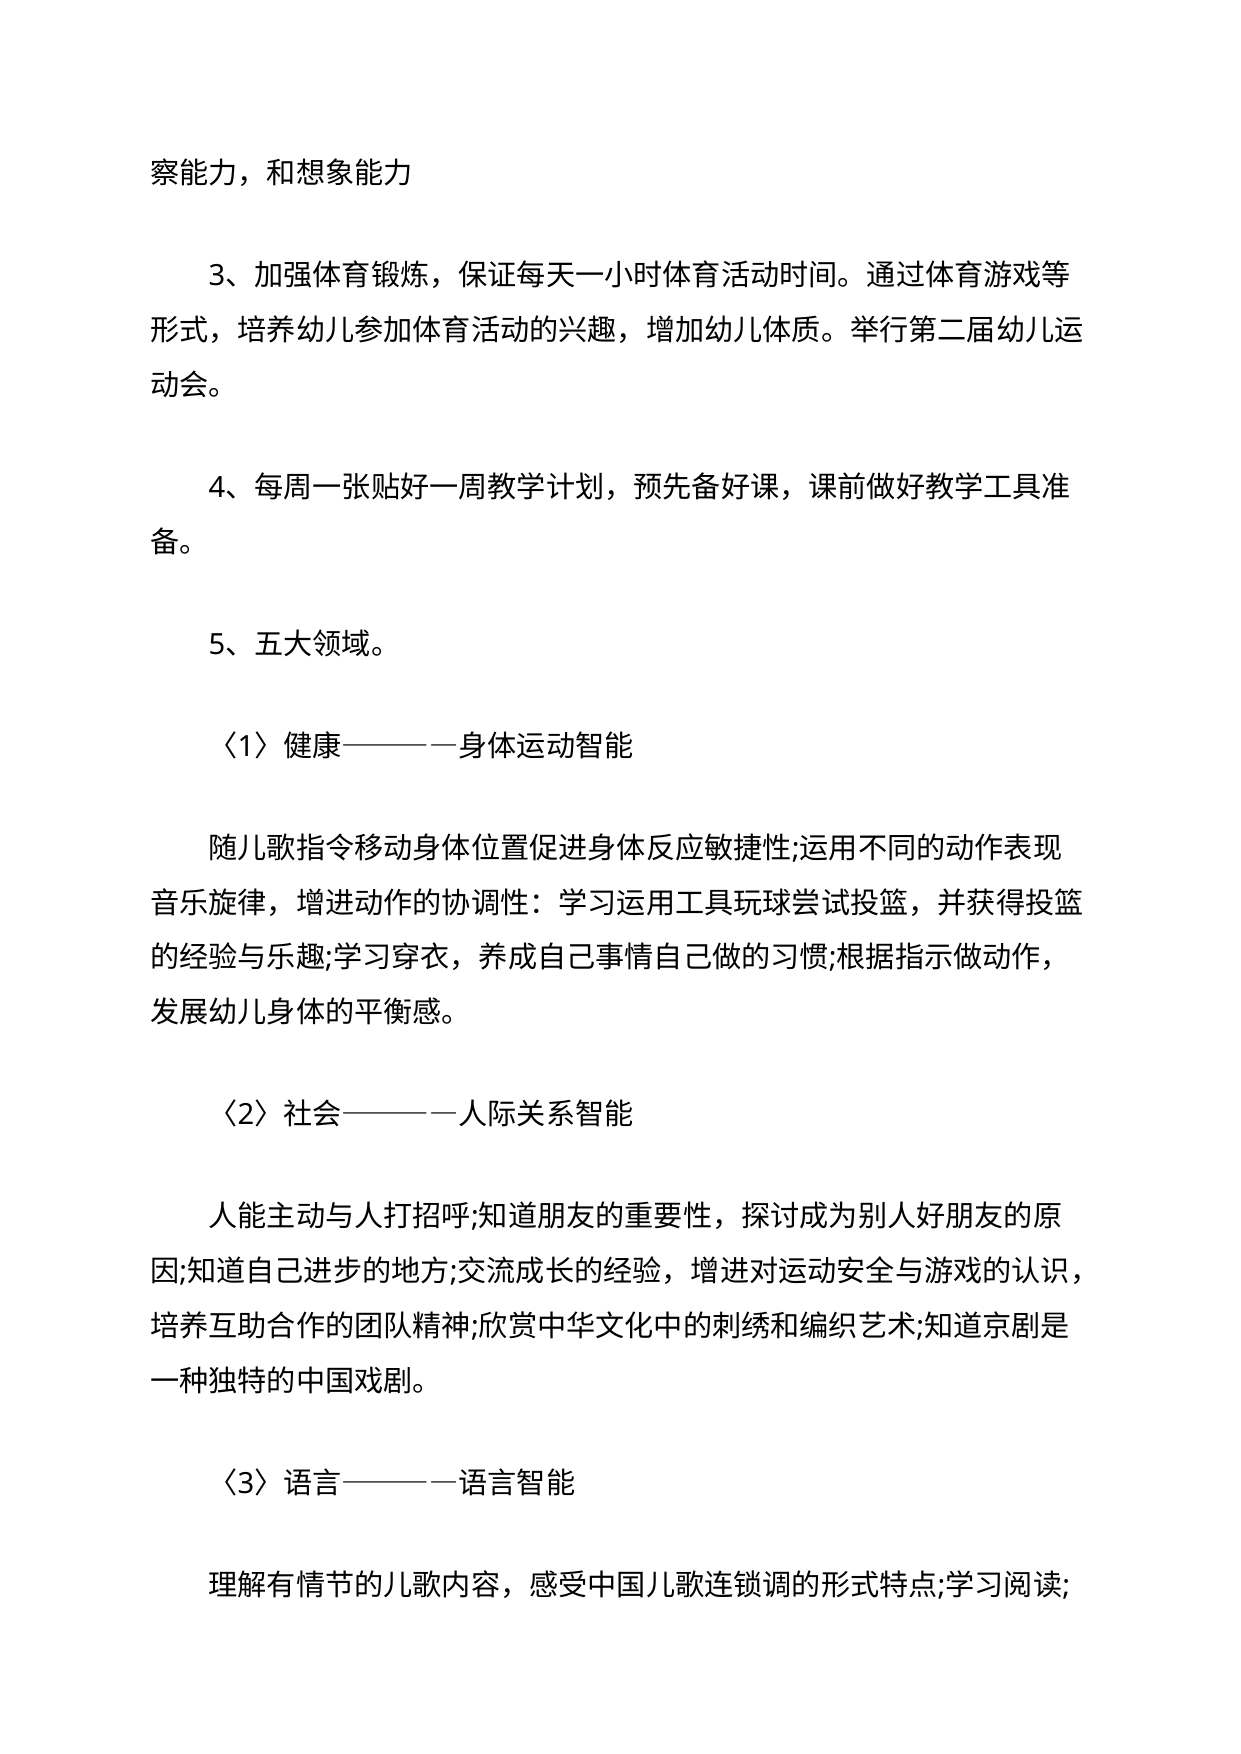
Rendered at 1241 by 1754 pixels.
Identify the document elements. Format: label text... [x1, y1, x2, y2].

text 人能主动与人打招呼;知道朋友的重要性，探讨成为别人好朋友的原因;知道自己进步的地方;交流成长的经验，增进对运动安全与游戏的认识，培养互助合作的团队精神;欣赏中华文化中的刺绣和编织艺术;知道京剧是一种独特的中国戏剧。 [150, 1193, 1090, 1400]
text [150, 150, 1090, 192]
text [150, 1562, 1090, 1604]
text 3、加强体育锻炼，保证每天一小时体育活动时间。通过体育游戏等形式，培养幼儿参加体育活动的兴趣，增加幼儿体质。举行第二届幼儿运动会。 [150, 252, 1090, 404]
text 随儿歌指令移动身体位置促进身体反应敏捷性;运用不同的动作表现音乐旋律，增进动作的协调性：学习运用工具玩球尝试投篮，并获得投篮的经验与乐趣;学习穿衣，养成自己事情自己做的习惯;根据指示做动作，发展幼儿身体的平衡感。 [150, 824, 1090, 1031]
text 〈3〉语言————语言智能 [150, 1459, 1090, 1502]
text 5、五大领域。 [150, 620, 1090, 663]
text 〈2〉社会————人际关系智能 [150, 1091, 1090, 1133]
text 4、每周一张贴好一周教学计划，预先备好课，课前做好教学工具准备。 [150, 463, 1090, 561]
text 〈1〉健康————身体运动智能 [150, 722, 1090, 764]
